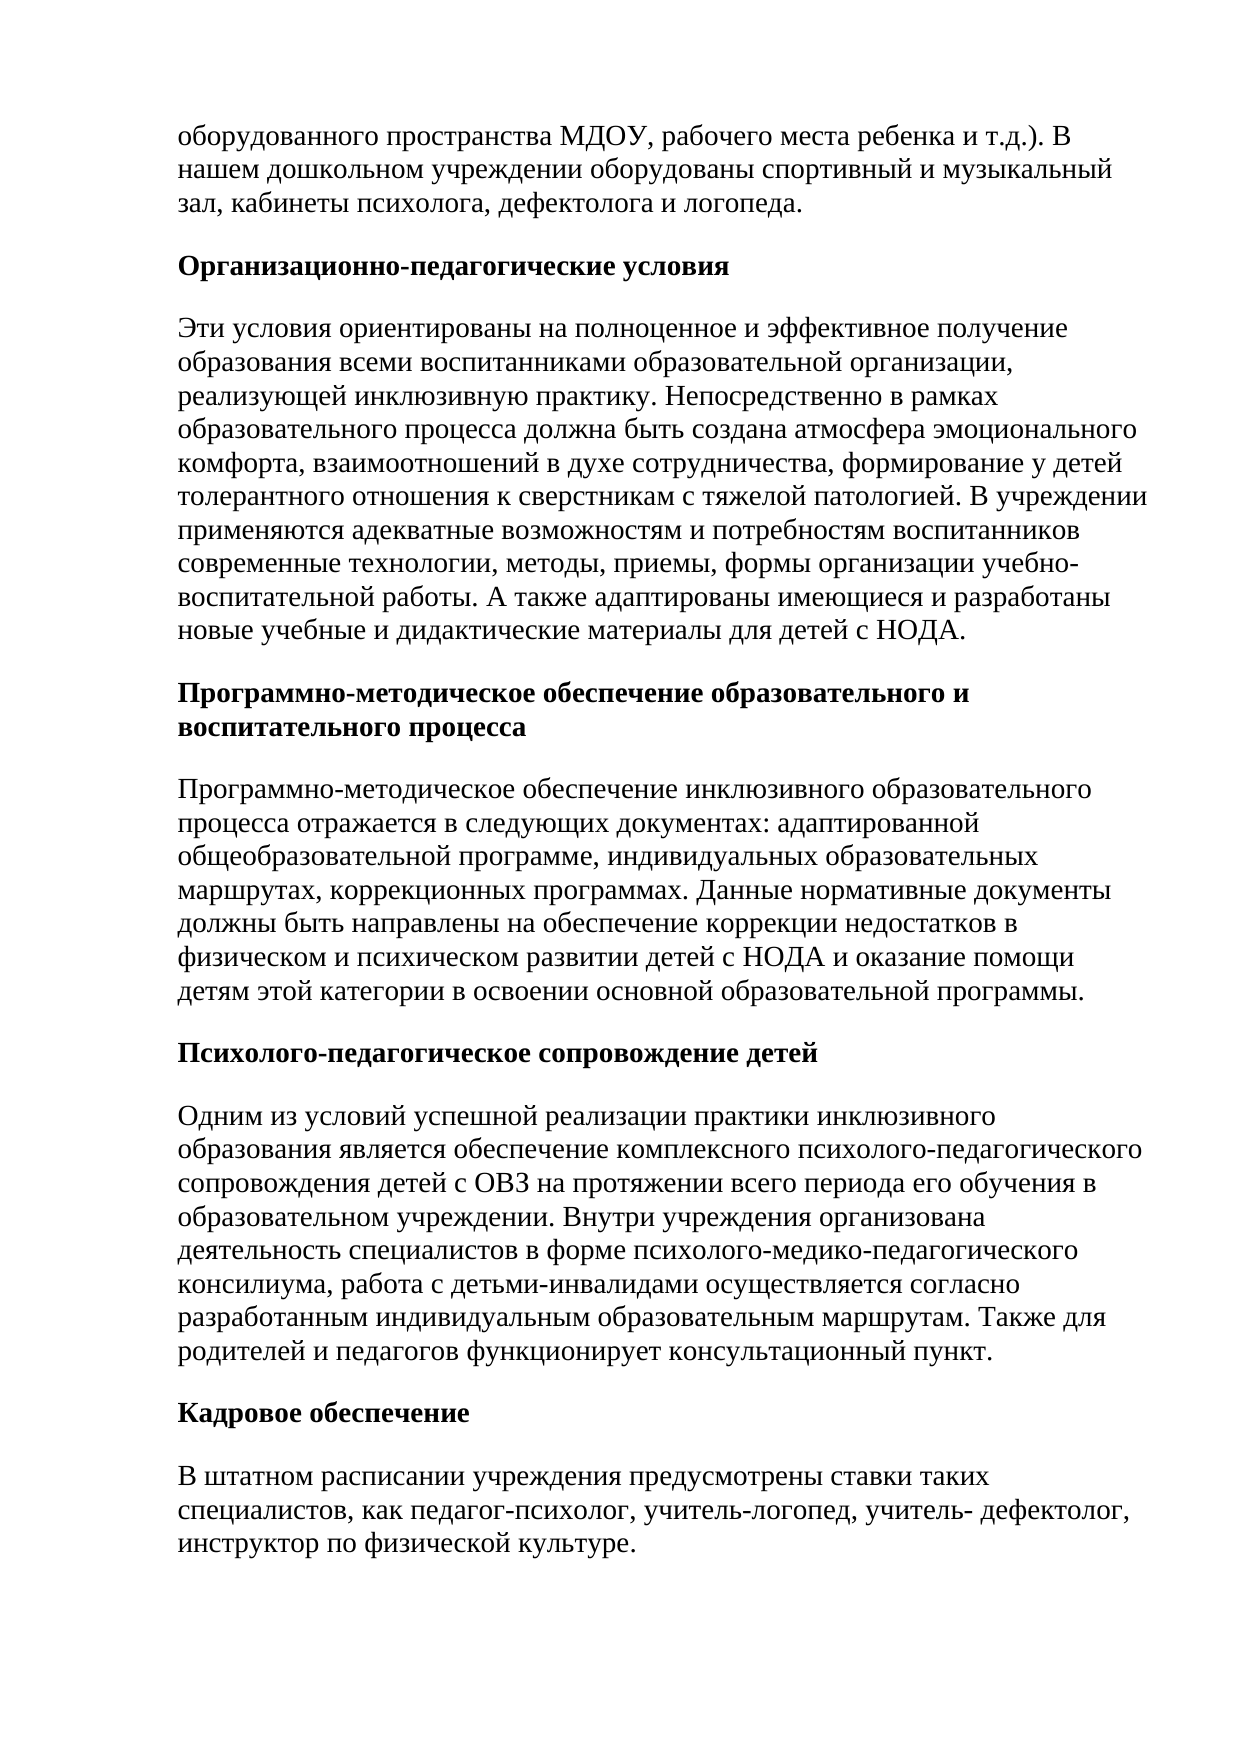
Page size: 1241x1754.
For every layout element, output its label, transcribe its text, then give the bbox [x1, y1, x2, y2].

text Психолого-педагогическое сопровождение детей [177, 1035, 1152, 1069]
text Эти условия ориентированы на полноценное и эффективное получение образования всеми воспитанниками образовательной организации, реализующей инклюзивную практику. Непосредственно в рамках образовательного процесса должна быть создана атмосфера эмоционального комфорта, взаимоотношений в духе сотрудничества, формирование у детей толерантного отношения к сверстникам с тяжелой патологией. В учреждении применяются адекватные возможностям и потребностям воспитанников современные технологии, методы, приемы, формы организации учебно-воспитательной работы. А также адаптированы имеющиеся и разработаны новые учебные и дидактические материалы для детей с НОДА. [177, 311, 1152, 646]
text Одним из условий успешной реализации практики инклюзивного образования является обеспечение комплексного психолого-педагогического сопровождения детей с ОВЗ на протяжении всего периода его обучения в образовательном учреждении. Внутри учреждения организована деятельность специалистов в форме психолого-медико-педагогического консилиума, работа с детьми-инвалидами осуществляется согласно разработанным индивидуальным образовательным маршрутам. Также для родителей и педагогов функционирует консультационный пункт. [177, 1098, 1152, 1366]
text Программно-методическое обеспечение образовательного и воспитательного процесса [177, 675, 1152, 742]
text Программно-методическое обеспечение инклюзивного образовательного процесса отражается в следующих документах: адаптированной общеобразовательной программе, индивидуальных образовательных маршрутах, коррекционных программах. Данные нормативные документы должны быть направлены на обеспечение коррекции недостатков в физическом и психическом развитии детей с НОДА и оказание помощи детям этой категории в освоении основной образовательной программы. [177, 771, 1152, 1006]
text Кадровое обеспечение [177, 1396, 1152, 1429]
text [177, 118, 1152, 219]
text В штатном расписании учреждения предусмотрены ставки таких специалистов, как педагог-психолог, учитель-логопед, учитель- дефектолог, инструктор по физической культуре. [177, 1458, 1152, 1559]
text Организационно-педагогические условия [177, 248, 1152, 281]
